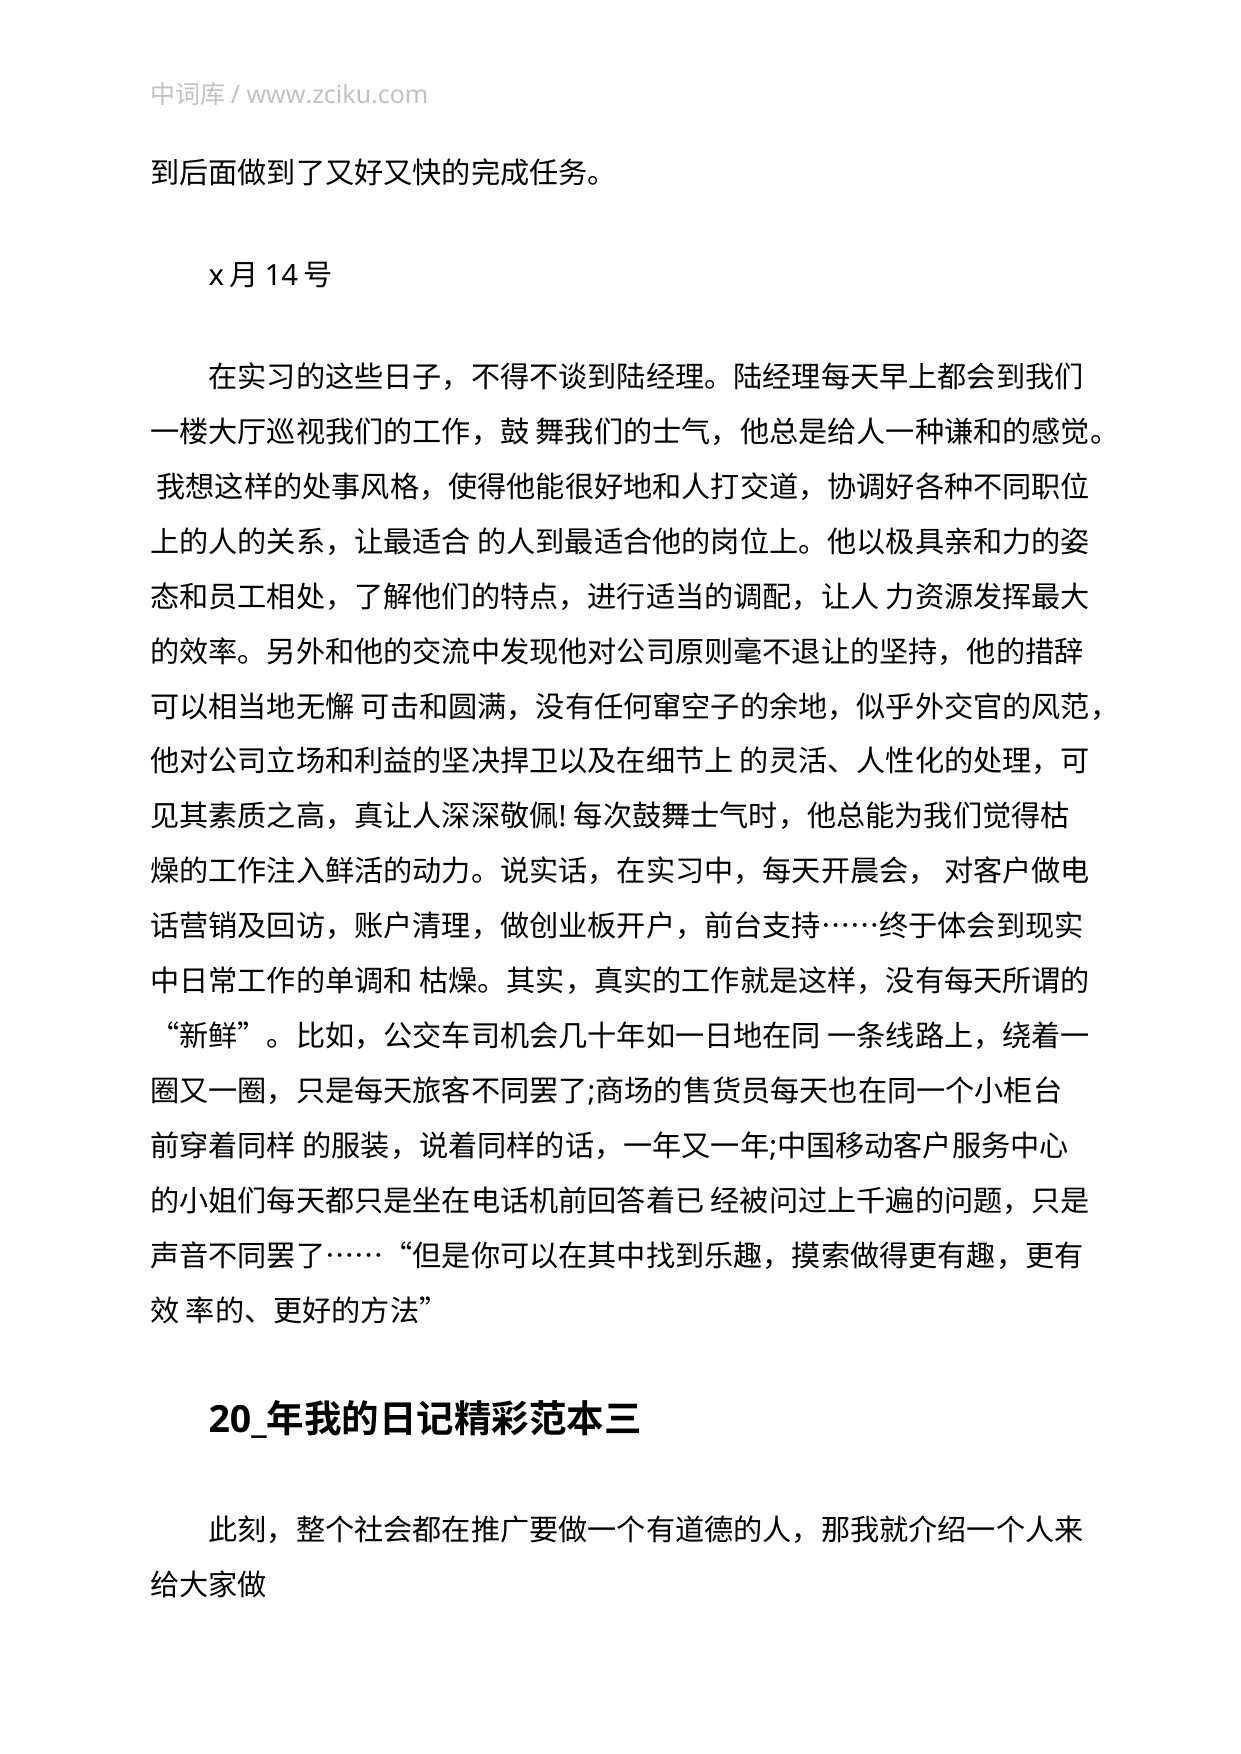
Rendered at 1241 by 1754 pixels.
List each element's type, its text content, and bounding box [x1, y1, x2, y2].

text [150, 150, 1090, 192]
text 此刻，整个社会都在推广要做一个有道德的人，那我就介绍一个人来给大家做 [150, 1507, 1090, 1604]
text 20_年我的日记精彩范本三 [150, 1389, 1090, 1443]
text 在实习的这些日子，不得不谈到陆经理。陆经理每天早上都会到我们一楼大厅巡视我们的工作，鼓 舞我们的士气，他总是给人一种谦和的感觉。 我想这样的处事风格，使得他能很好地和人打交道，协调好各种不同职位上的人的关系，让最适合 的人到最适合他的岗位上。他以极具亲和力的姿态和员工相处，了解他们的特点，进行适当的调配，让人 力资源发挥最大的效率。另外和他的交流中发现他对公司原则毫不退让的坚持，他的措辞可以相当地无懈 可击和圆满，没有任何窜空子的余地，似乎外交官的风范，他对公司立场和利益的坚决捍卫以及在细节上 的灵活、人性化的处理，可见其素质之高，真让人深深敬佩! 每次鼓舞士气时，他总能为我们觉得枯燥的工作注入鲜活的动力。说实话，在实习中，每天开晨会， 对客户做电话营销及回访，账户清理，做创业板开户，前台支持……终于体会到现实中日常工作的单调和 枯燥。其实，真实的工作就是这样，没有每天所谓的“新鲜”。比如，公交车司机会几十年如一日地在同 一条线路上，绕着一圈又一圈，只是每天旅客不同罢了;商场的售货员每天也在同一个小柜台前穿着同样 的服装，说着同样的话，一年又一年;中国移动客户服务中心的小姐们每天都只是坐在电话机前回答着已 经被问过上千遍的问题，只是声音不同罢了……“但是你可以在其中找到乐趣，摸索做得更有趣，更有效 率的、更好的方法” [150, 354, 1090, 1329]
text x月14号 [150, 252, 1090, 294]
